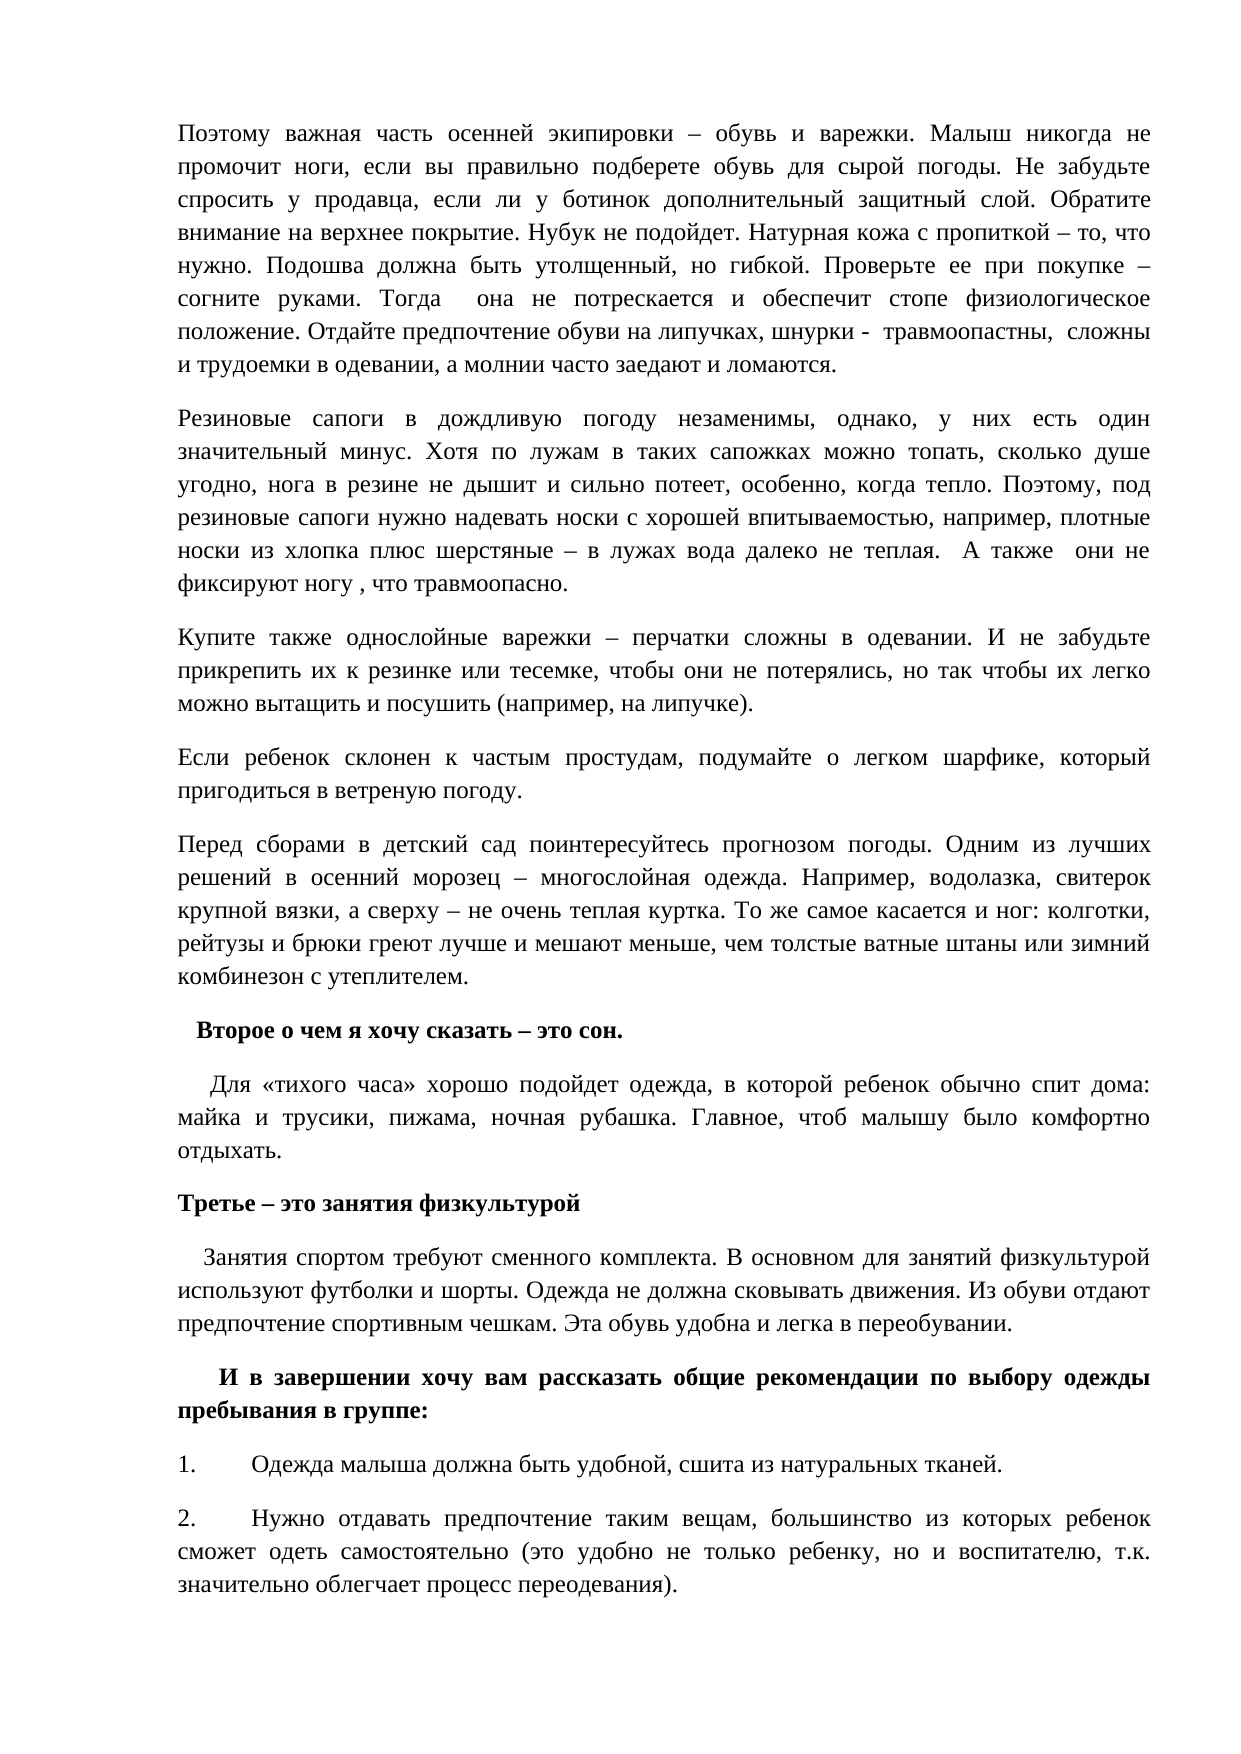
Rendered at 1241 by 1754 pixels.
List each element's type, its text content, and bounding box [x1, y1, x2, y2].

text Если ребенок склонен к частым простудам, подумайте о легком шарфике, который пригодиться в ветреную погоду. [177, 742, 1152, 804]
text И в завершении хочу вам рассказать общие рекомендации по выбору одежды пребывания в группе: [177, 1362, 1152, 1424]
text Купите также однослойные варежки – перчатки сложны в одевании. И не забудьте прикрепить их к резинке или тесемке, чтобы они не потерялись, но так чтобы их легко можно вытащить и посушить (например, на липучке). [177, 622, 1152, 717]
text Перед сборами в детский сад поинтересуйтесь прогнозом погоды. Одним из лучших решений в осенний морозец – многослойная одежда. Например, водолазка, свитерок крупной вязки, а сверху – не очень теплая куртка. То же самое касается и ног: колготки, рейтузы и брюки греют лучше и мешают меньше, чем толстые ватные штаны или зимний комбинезон с утеплителем. [177, 829, 1152, 990]
text Третье – это занятия физкультурой [177, 1188, 1152, 1217]
text Поэтому важная часть осенней экипировки – обувь и варежки. Малыш никогда не промочит ноги, если вы правильно подберете обувь для сырой погоды. Не забудьте спросить у продавца, если ли у ботинок дополнительный защитный слой. Обратите внимание на верхнее покрытие. Нубук не подойдет. Натурная кожа с пропиткой – то, что нужно. Подошва должна быть утолщенный, но гибкой. Проверьте ее при покупке – согните руками. Тогда она не потрескается и обеспечит стопе физиологическое положение. Отдайте предпочтение обуви на липучках, шнурки - травмоопастны, сложны и трудоемки в одевании, а молнии часто заедают и ломаются. [177, 118, 1152, 378]
text Занятия спортом требуют сменного комплекта. В основном для занятий физкультурой используют футболки и шорты. Одежда не должна сковывать движения. Из обуви отдают предпочтение спортивным чешкам. Эта обувь удобна и легка в переобувании. [177, 1242, 1152, 1337]
text Резиновые сапоги в дождливую погоду незаменимы, однако, у них есть один значительный минус. Хотя по лужам в таких сапожках можно топать, сколько душе угодно, нога в резине не дышит и сильно потеет, особенно, когда тепло. Поэтому, под резиновые сапоги нужно надевать носки с хорошей впитываемостью, например, плотные носки из хлопка плюс шерстяные – в лужах вода далеко не теплая. А также они не фиксируют ногу , что травмоопасно. [177, 403, 1152, 597]
text 2. Нужно отдавать предпочтение таким вещам, большинство из которых ребенок сможет одеть самостоятельно (это удобно не только ребенку, но и воспитателю, т.к. значительно облегчает процесс переодевания). [177, 1503, 1152, 1598]
text 1. Одежда малыша должна быть удобной, сшита из натуральных тканей. [177, 1449, 1152, 1478]
text Второе о чем я хочу сказать – это сон. [177, 1015, 1152, 1043]
text Для «тихого часа» хорошо подойдет одежда, в которой ребенок обычно спит дома: майка и трусики, пижама, ночная рубашка. Главное, чтоб малышу было комфортно отдыхать. [177, 1069, 1152, 1163]
